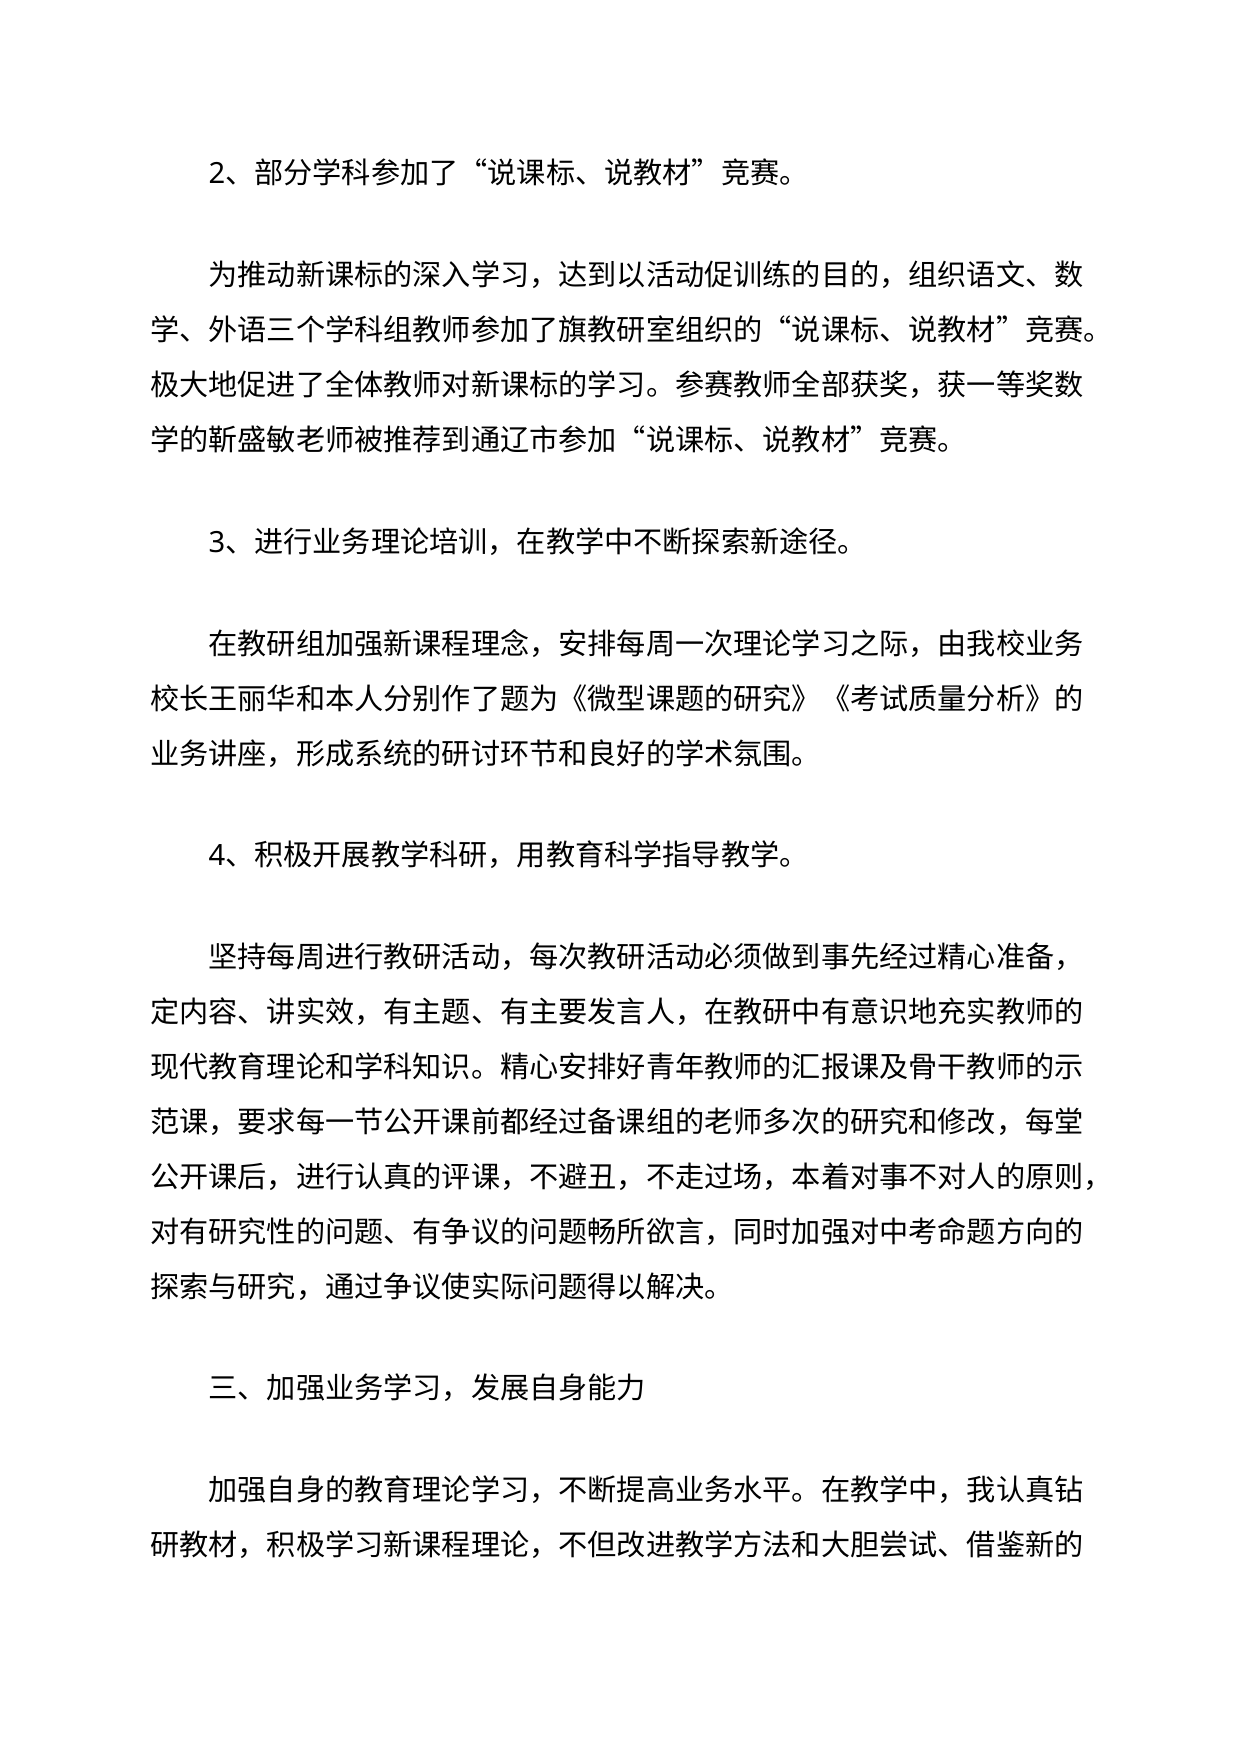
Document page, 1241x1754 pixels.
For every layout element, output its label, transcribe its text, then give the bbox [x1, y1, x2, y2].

text 三、加强业务学习，发展自身能力 [150, 1365, 1090, 1407]
text 坚持每周进行教研活动，每次教研活动必须做到事先经过精心准备，定内容、讲实效，有主题、有主要发言人，在教研中有意识地充实教师的现代教育理论和学科知识。精心安排好青年教师的汇报课及骨干教师的示范课，要求每一节公开课前都经过备课组的老师多次的研究和修改，每堂公开课后，进行认真的评课，不避丑，不走过场，本着对事不对人的原则，对有研究性的问题、有争议的问题畅所欲言，同时加强对中考命题方向的探索与研究，通过争议使实际问题得以解决。 [150, 934, 1090, 1306]
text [150, 1467, 1090, 1564]
text 为推动新课标的深入学习，达到以活动促训练的目的，组织语文、数学、外语三个学科组教师参加了旗教研室组织的“说课标、说教材”竞赛。极大地促进了全体教师对新课标的学习。参赛教师全部获奖，获一等奖数学的靳盛敏老师被推荐到通辽市参加“说课标、说教材”竞赛。 [150, 252, 1090, 459]
text 4、积极开展教学科研，用教育科学指导教学。 [150, 832, 1090, 874]
text 2、部分学科参加了“说课标、说教材”竞赛。 [150, 150, 1090, 192]
text 在教研组加强新课程理念，安排每周一次理论学习之际，由我校业务校长王丽华和本人分别作了题为《微型课题的研究》《考试质量分析》的业务讲座，形成系统的研讨环节和良好的学术氛围。 [150, 620, 1090, 772]
text 3、进行业务理论培训，在教学中不断探索新途径。 [150, 518, 1090, 561]
